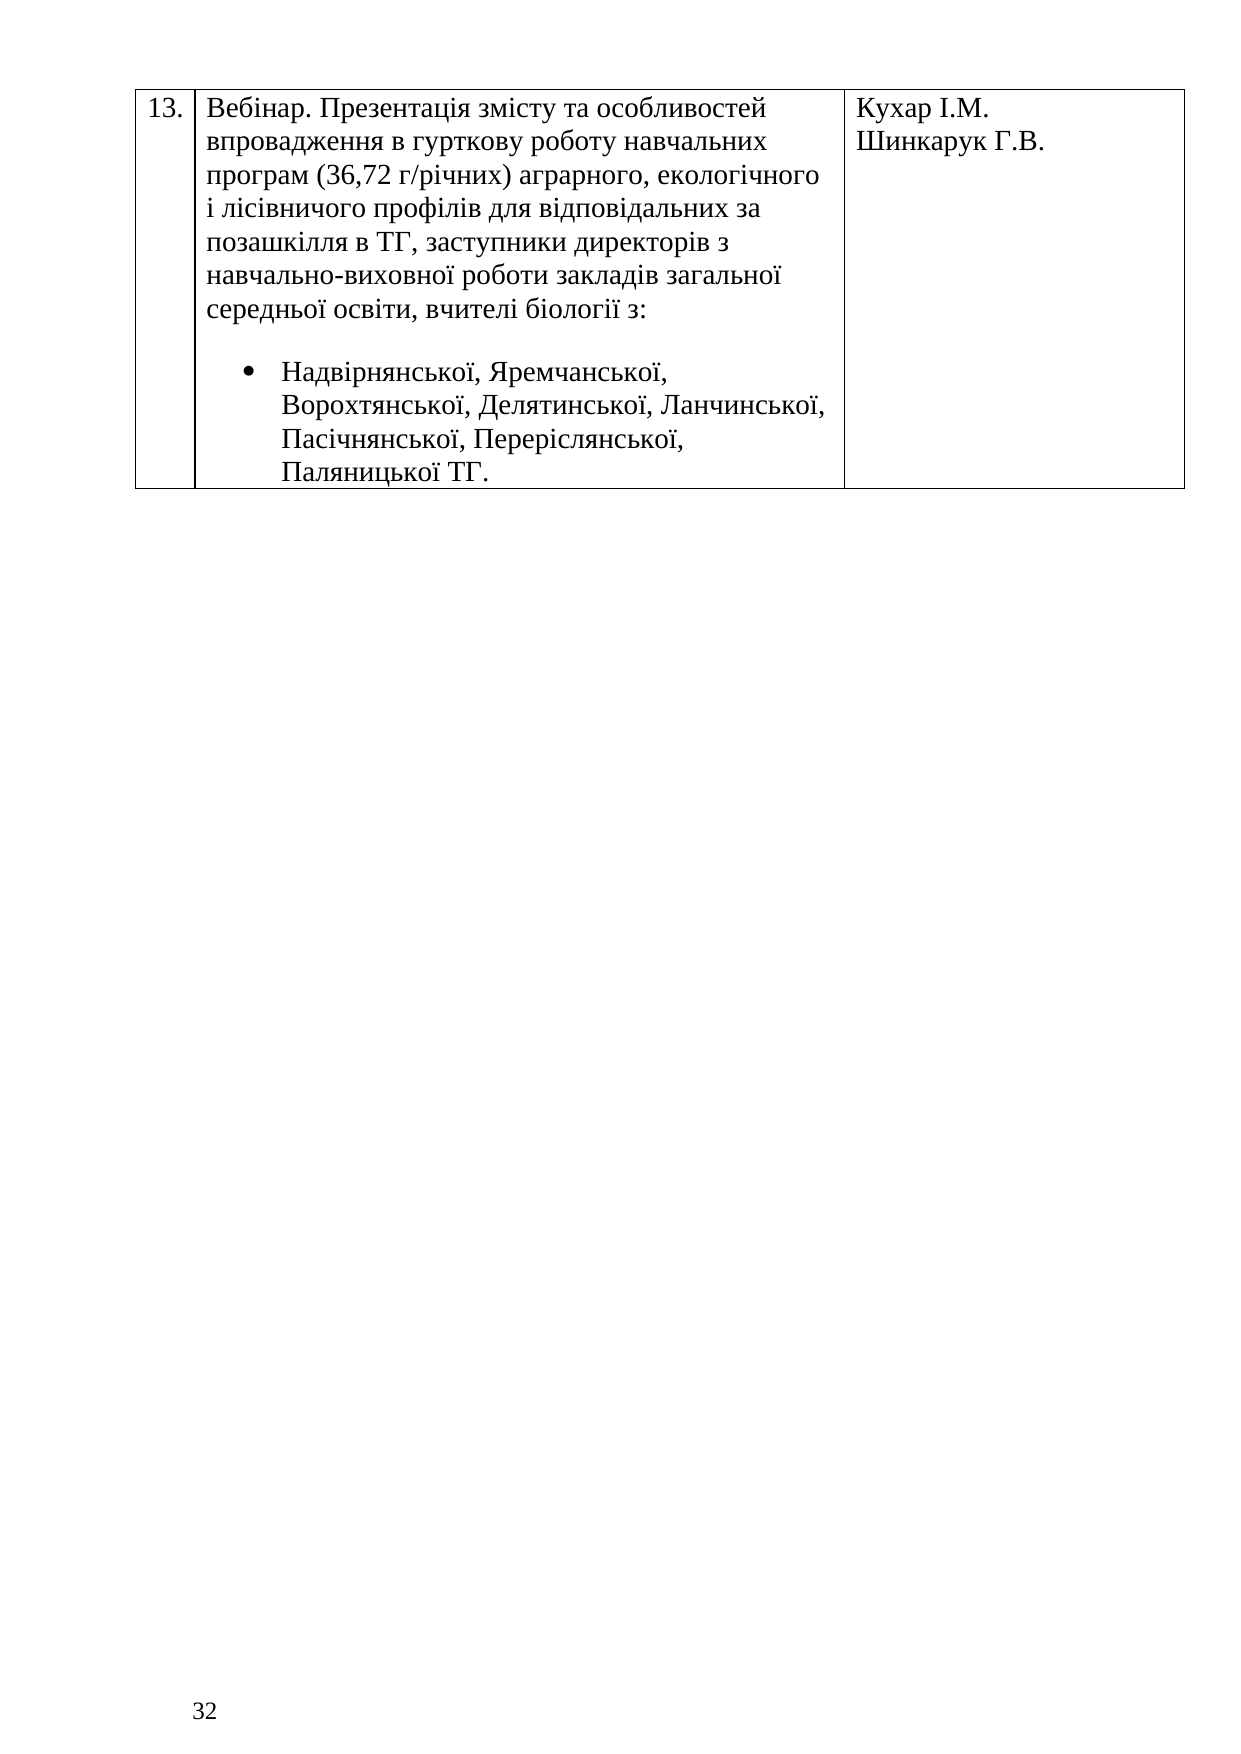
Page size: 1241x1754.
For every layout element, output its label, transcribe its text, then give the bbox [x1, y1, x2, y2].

table_cell 13. [136, 90, 194, 488]
table_cell Вебінар. Презентація змісту та особливостей впровадження в гурткову роботу навчальних програм (36,72 г/річних) аграрного, екологічного і лісівничого профілів для відповідальних за позашкілля в ТГ, заступники директорів з навчально-виховної роботи закладів загальної середньої освіти, вчителі біології з: Надвірнянської, Яремчанської, Ворохтянської, Делятинської, Ланчинської, Пасічнянської, Переріслянської, Паляницької ТГ. [196, 90, 844, 488]
table_cell Кухар І.М. Шинкарук Г.В. [845, 90, 1184, 488]
